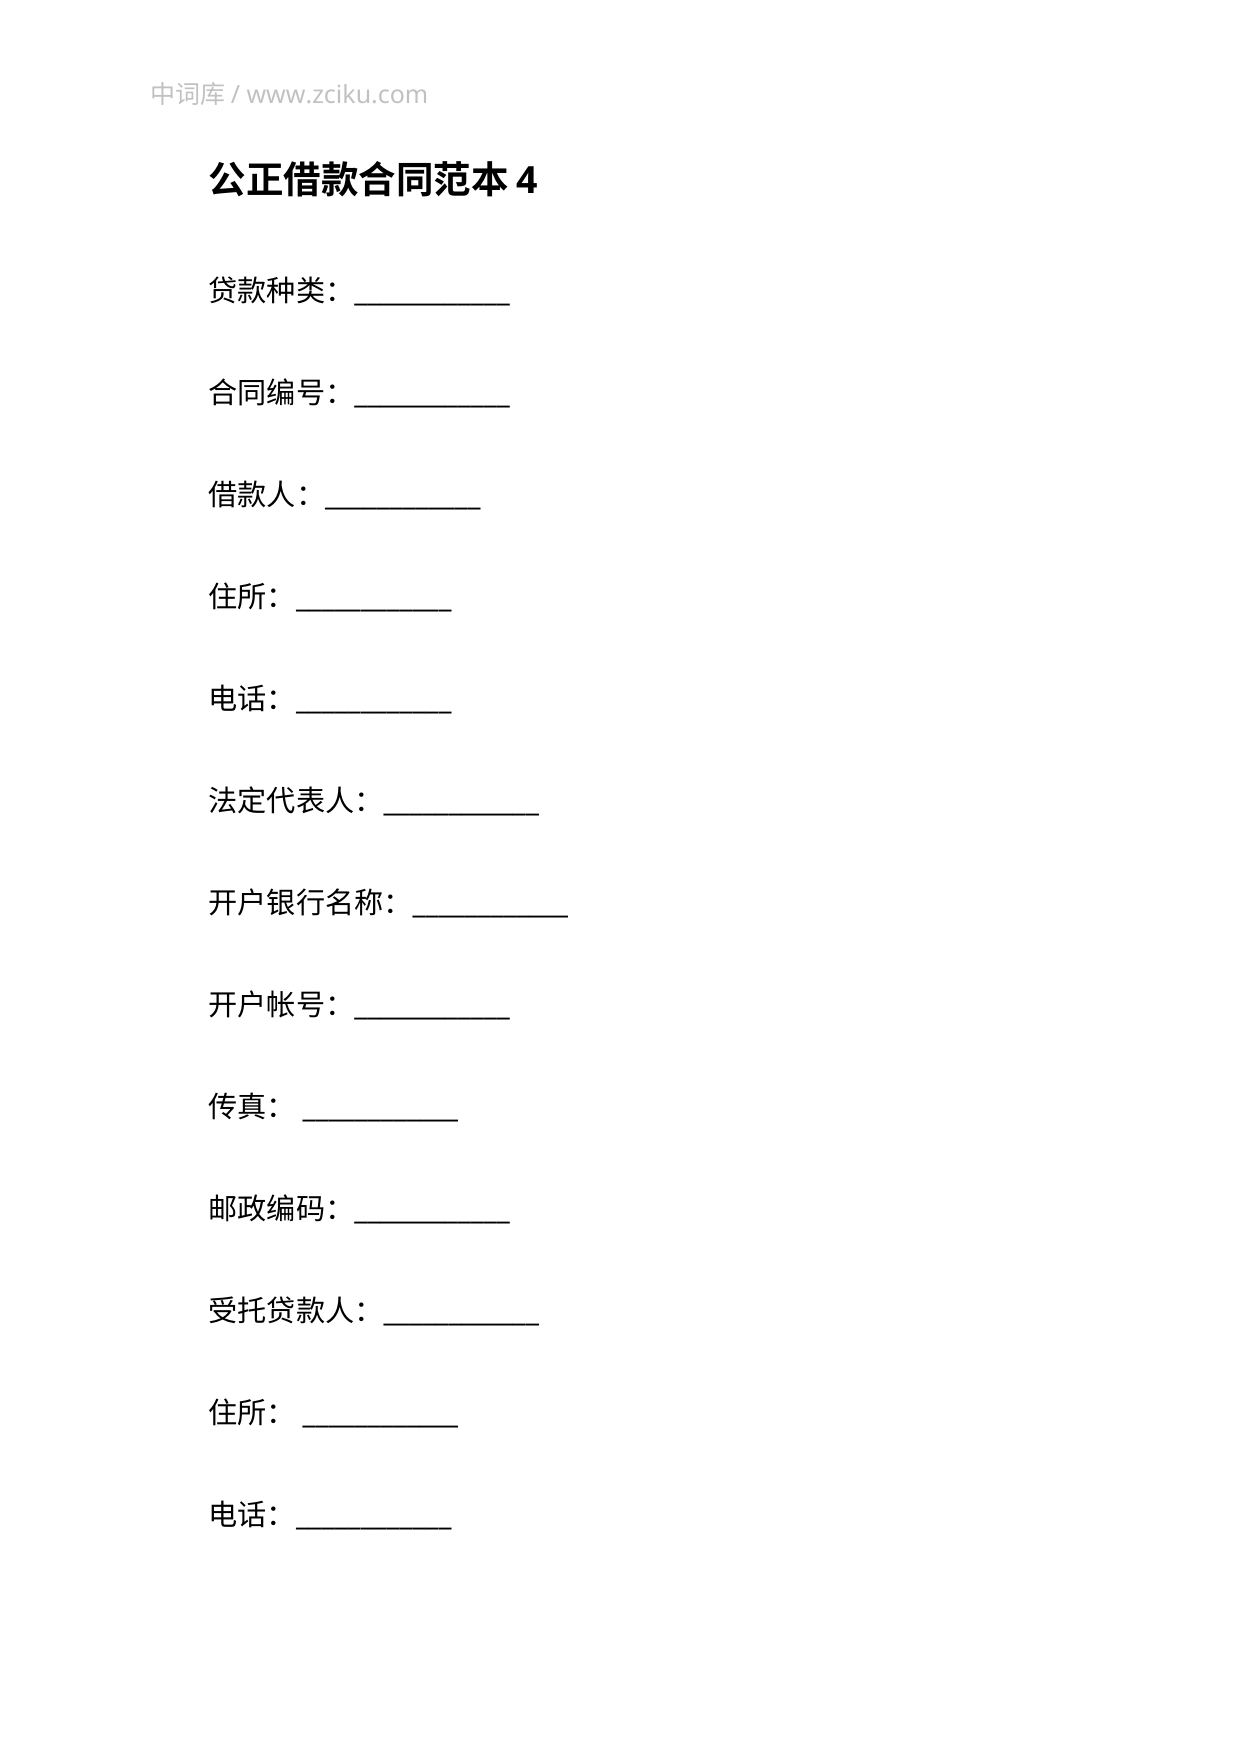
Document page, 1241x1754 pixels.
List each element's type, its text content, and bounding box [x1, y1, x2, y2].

text 开户帐号：____________ [150, 981, 1090, 1024]
text 住所：____________ [150, 573, 1090, 616]
text 贷款种类：____________ [150, 268, 1090, 310]
text 受托贷款人：____________ [150, 1287, 1090, 1330]
text 电话：____________ [150, 676, 1090, 718]
text 邮政编码：____________ [150, 1185, 1090, 1228]
text 合同编号：____________ [150, 369, 1090, 412]
text 电话：____________ [150, 1491, 1090, 1534]
text 传真： ____________ [150, 1083, 1090, 1126]
text 住所： ____________ [150, 1389, 1090, 1432]
text 公正借款合同范本4 [150, 150, 1090, 204]
text 开户银行名称：____________ [150, 879, 1090, 922]
text 借款人：____________ [150, 472, 1090, 514]
text 法定代表人：____________ [150, 777, 1090, 820]
